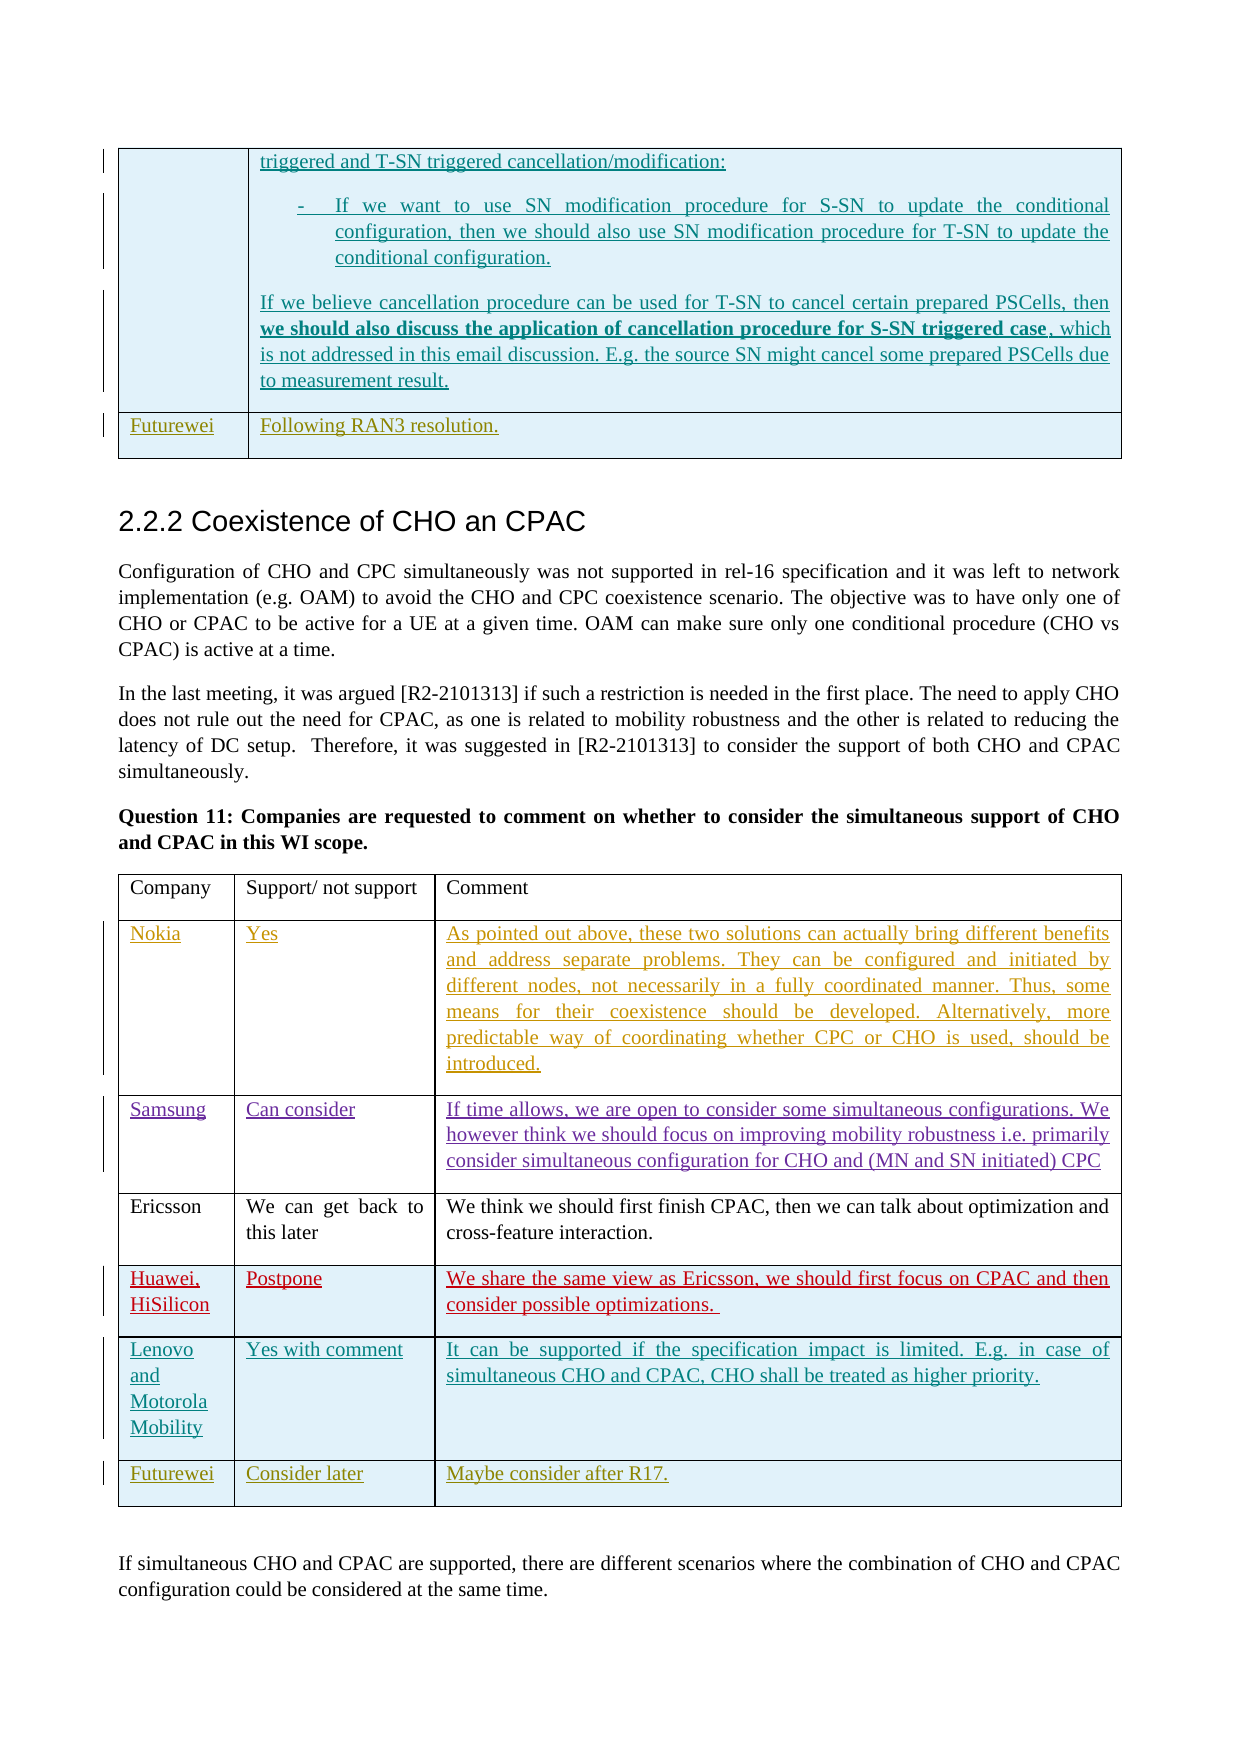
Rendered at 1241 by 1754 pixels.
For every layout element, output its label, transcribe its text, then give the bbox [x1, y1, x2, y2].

text Configuration of CHO and CPC simultaneously was not supported in rel-16 specification and it was left to network implementation (e.g. OAM) to avoid the CHO and CPC coexistence scenario. The objective was to have only one of CHO or CPAC to be active for a UE at a given time. OAM can make sure only one conditional procedure (CHO vs CPAC) is active at a time. [118, 559, 1122, 661]
text Question 11: Companies are requested to comment on whether to consider the simultaneous support of CHO and CPAC in this WI scope. [118, 804, 1122, 854]
table_cell [235, 921, 434, 1095]
text If simultaneous CHO and CPAC are supported, there are different scenarios where the combination of CHO and CPAC configuration could be considered at the same time. [118, 1551, 1122, 1601]
subtitle 2.2.2 Coexistence of CHO an CPAC [118, 504, 1122, 537]
table_cell [119, 1096, 234, 1193]
table_header Support/ not support [235, 875, 434, 920]
table_cell We can get back to this later [235, 1194, 434, 1265]
table_cell Ericsson [119, 1194, 234, 1265]
table_header Comment [436, 875, 1121, 920]
table_cell We think we should first finish CPAC, then we can talk about optimization and cross-feature interaction. [436, 1194, 1121, 1265]
table_header Company [119, 875, 234, 920]
table_cell [436, 921, 1121, 1095]
table_cell [235, 1096, 434, 1193]
text In the last meeting, it was argued [R2-2101313] if such a restriction is needed in the first place. The need to apply CHO does not rule out the need for CPAC, as one is related to mobility robustness and the other is related to reducing the latency of DC setup. Therefore, it was suggested in [R2-2101313] to consider the support of both CHO and CPAC simultaneously. [118, 681, 1122, 783]
table_cell [436, 1096, 1121, 1193]
table_cell [119, 921, 234, 1095]
